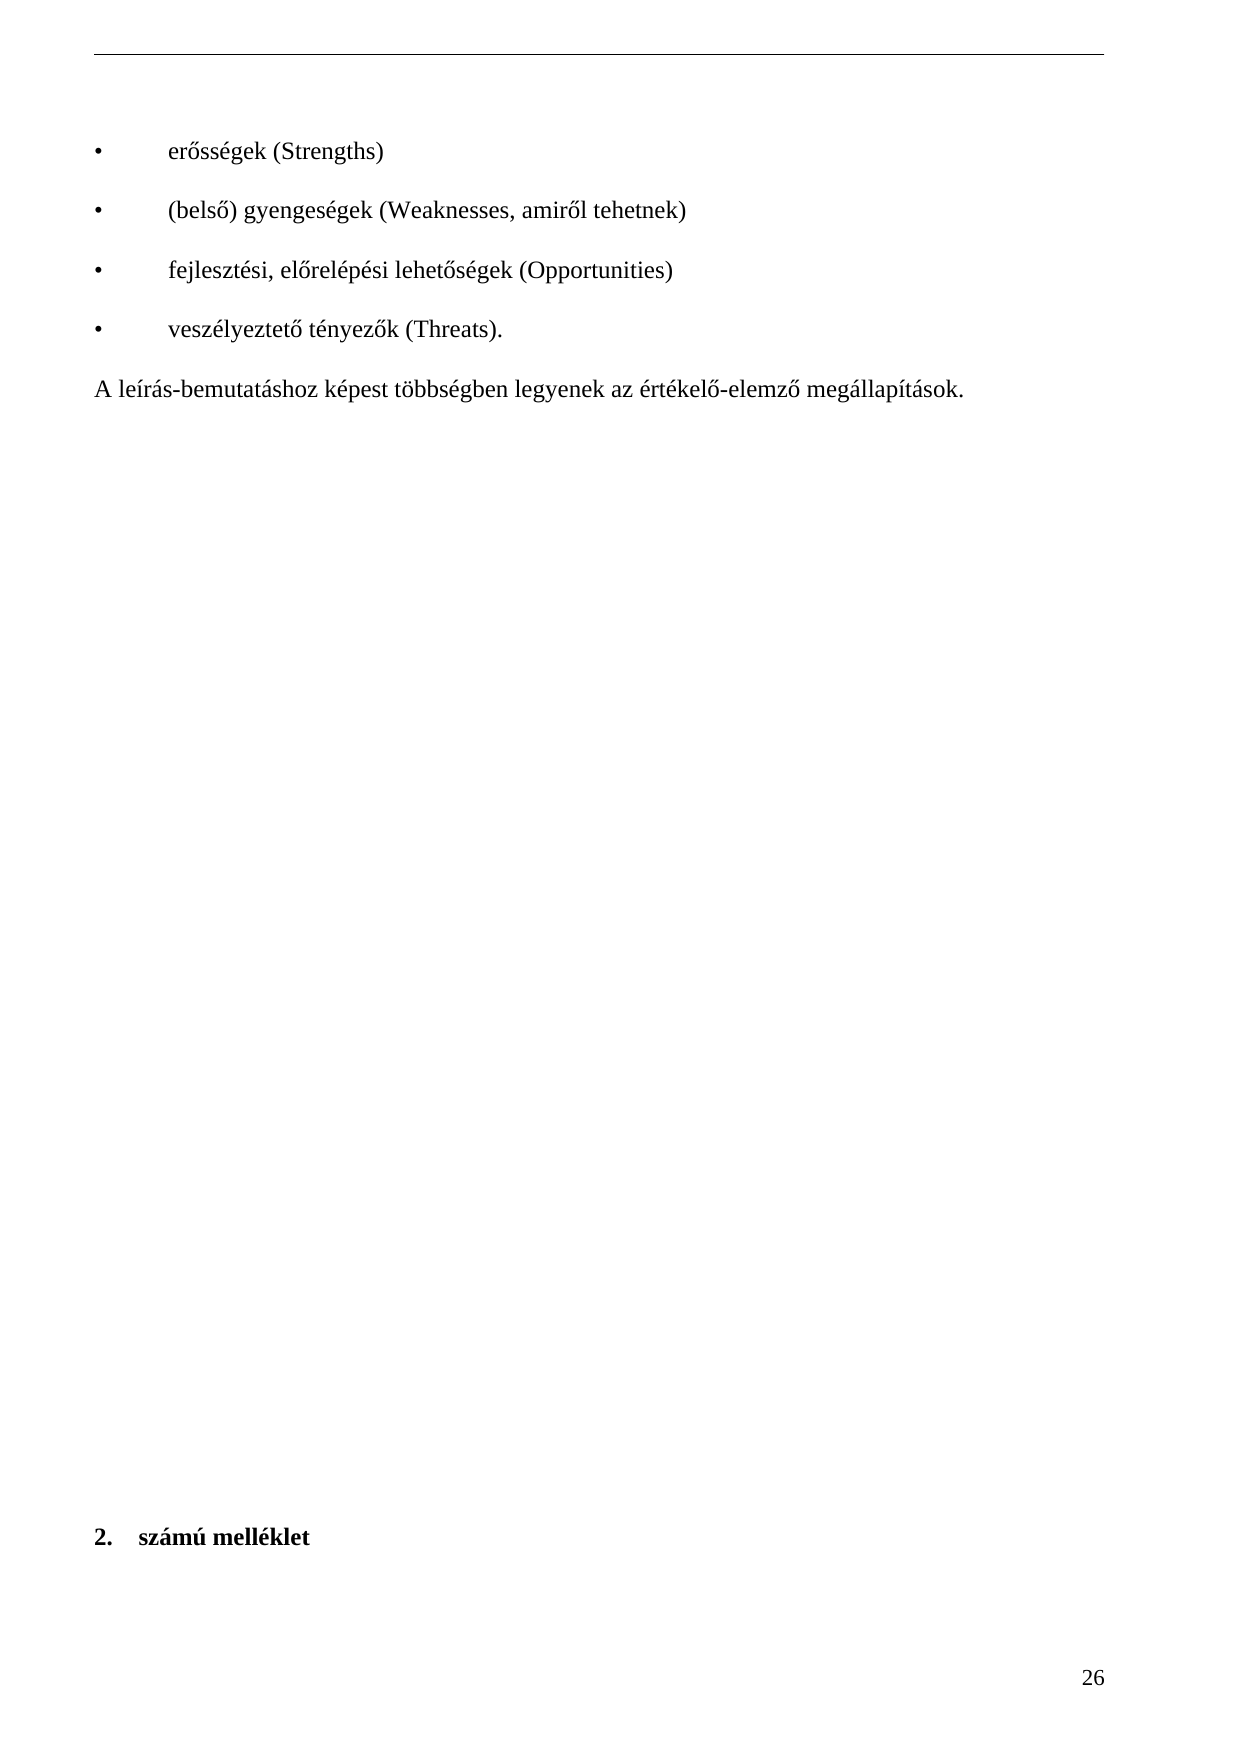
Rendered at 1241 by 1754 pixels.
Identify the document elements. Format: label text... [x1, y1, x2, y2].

text • fejlesztési, előrelépési lehetőségek (Opportunities) [94, 255, 1104, 283]
text • erősségek (Strengths) [94, 136, 1104, 164]
list számú melléklet [94, 1522, 1104, 1551]
text • (belső) gyengeségek (Weaknesses, amiről tehetnek) [94, 195, 1104, 224]
text A leírás-bemutatáshoz képest többségben legyenek az értékelő-elemző megállapítások. [94, 374, 1104, 402]
text • veszélyeztető tényezők (Threats). [94, 314, 1104, 343]
